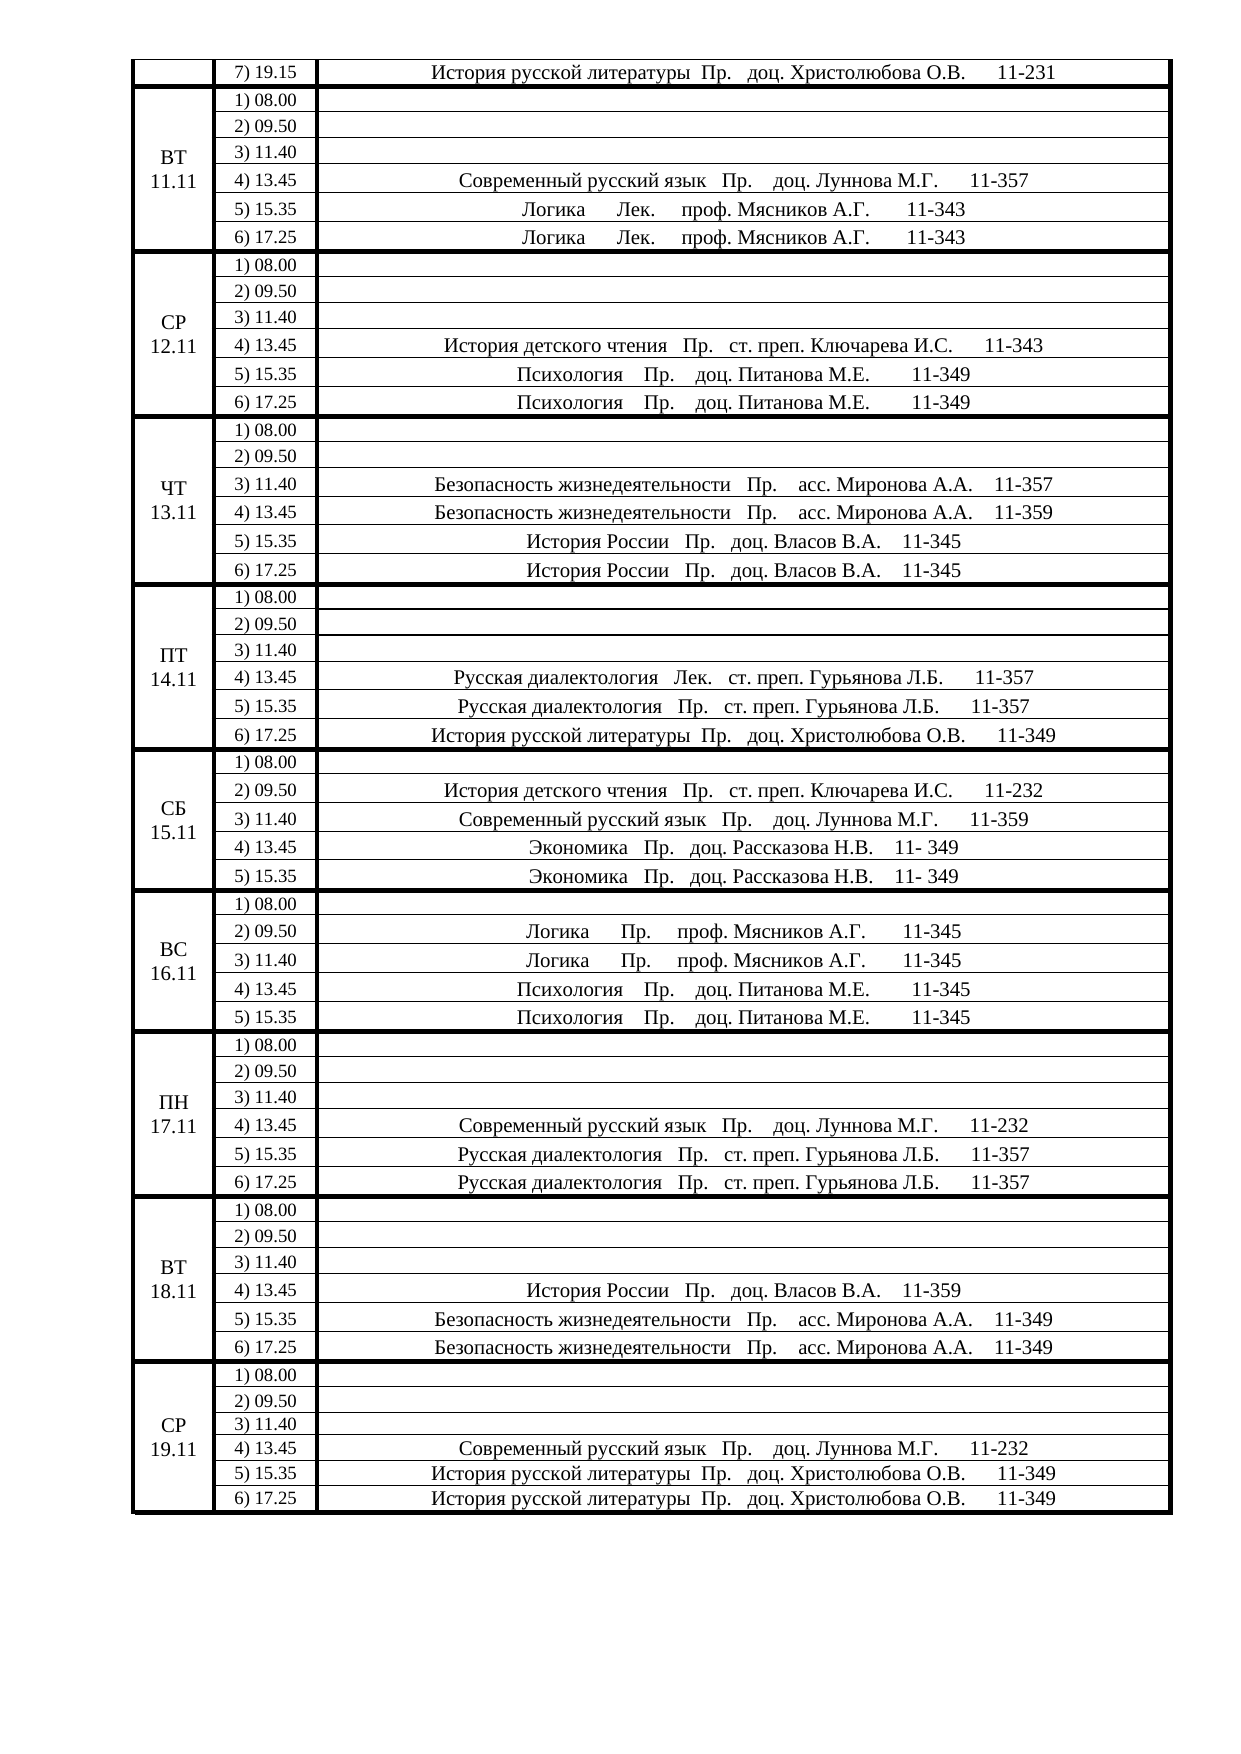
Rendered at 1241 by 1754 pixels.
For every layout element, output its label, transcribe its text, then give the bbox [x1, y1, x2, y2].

table_cell История России Пр. доц. Власов В.А. 11-345 [319, 525, 1168, 553]
table_cell ПТ 14.11 [135, 587, 212, 747]
table_cell Логика Лек. проф. Мясников А.Г. 11-343 [319, 193, 1168, 221]
table_cell Безопасность жизнедеятельности Пр. асс. Миронова А.А. 11-359 [319, 497, 1168, 524]
table_cell ВТ 11.11 [135, 89, 212, 249]
table_cell 3) 11.40 [216, 468, 315, 496]
table_cell 3) 11.40 [216, 1413, 315, 1434]
table_cell [319, 277, 1168, 302]
table_cell Современный русский язык Пр. доц. Луннова М.Г. 11-232 [319, 1435, 1168, 1459]
table_cell 6) 17.25 [216, 554, 315, 582]
table_cell [319, 1413, 1168, 1434]
table_cell История русской литературы Пр. доц. Христолюбова О.В. 11-349 [319, 1461, 1168, 1484]
table_cell 5) 15.35 [216, 358, 315, 386]
table_cell Безопасность жизнедеятельности Пр. асс. Миронова А.А. 11-349 [319, 1332, 1168, 1359]
table_cell [319, 303, 1168, 328]
table_cell Экономика Пр. доц. Рассказова Н.В. 11- 349 [319, 832, 1168, 859]
table_cell 2) 09.50 [216, 277, 315, 302]
table_cell 2) 09.50 [216, 442, 315, 467]
table_cell [319, 1248, 1168, 1273]
table_cell [319, 442, 1168, 467]
table_cell ПН 17.11 [135, 1034, 212, 1194]
table_cell 5) 15.35 [216, 860, 315, 888]
table_cell 4) 13.45 [216, 973, 315, 1001]
table_cell ЧТ 13.11 [135, 419, 212, 582]
table_cell Логика Лек. проф. Мясников А.Г. 11-343 [319, 222, 1168, 249]
table_cell [319, 254, 1168, 276]
table_cell 3) 11.40 [216, 138, 315, 163]
table_cell Современный русский язык Пр. доц. Луннова М.Г. 11-359 [319, 803, 1168, 831]
table_cell 3) 11.40 [216, 1083, 315, 1108]
table_cell 4) 13.45 [216, 164, 315, 192]
table_cell 1) 08.00 [216, 89, 315, 111]
table_cell 2) 09.50 [216, 774, 315, 802]
table_cell 2) 09.50 [216, 1387, 315, 1412]
table_cell ВТ 18.11 [135, 1199, 212, 1359]
table_cell История русской литературы Пр. доц. Христолюбова О.В. 11-349 [319, 719, 1168, 747]
table_cell 6) 17.25 [216, 1332, 315, 1359]
table_cell 2) 09.50 [216, 112, 315, 137]
table_cell [319, 610, 1168, 634]
table_cell Психология Пр. доц. Питанова М.Е. 11-349 [319, 358, 1168, 386]
table_cell 3) 11.40 [216, 303, 315, 328]
table_cell Современный русский язык Пр. доц. Луннова М.Г. 11-232 [319, 1109, 1168, 1137]
table_cell 4) 13.45 [216, 832, 315, 859]
table_cell История русской литературы Пр. доц. Христолюбова О.В. 11-349 [319, 1486, 1168, 1510]
table_cell [319, 893, 1168, 914]
table_cell Безопасность жизнедеятельности Пр. асс. Миронова А.А. 11-349 [319, 1303, 1168, 1331]
table_cell СР 19.11 [135, 1364, 212, 1510]
table_cell 6) 17.25 [216, 1167, 315, 1194]
table_cell 1) 08.00 [216, 1034, 315, 1056]
table_cell Русская диалектология Лек. ст. преп. Гурьянова Л.Б. 11-357 [319, 662, 1168, 689]
table_cell 5) 15.35 [216, 525, 315, 553]
table_cell 2) 09.50 [216, 1057, 315, 1082]
table_cell СР 12.11 [135, 254, 212, 414]
table_cell Логика Пр. проф. Мясников А.Г. 11-345 [319, 944, 1168, 972]
table_cell 3) 11.40 [216, 803, 315, 831]
table_cell Безопасность жизнедеятельности Пр. асс. Миронова А.А. 11-357 [319, 468, 1168, 496]
table_cell ВС 16.11 [135, 893, 212, 1029]
table_cell [319, 1199, 1168, 1221]
table_cell 4) 13.45 [216, 1435, 315, 1459]
table_cell 4) 13.45 [216, 497, 315, 524]
table_cell 2) 09.50 [216, 1222, 315, 1247]
table_cell История России Пр. доц. Власов В.А. 11-345 [319, 554, 1168, 582]
table_cell 1) 08.00 [216, 752, 315, 773]
table_cell История России Пр. доц. Власов В.А. 11-359 [319, 1274, 1168, 1302]
table_cell 6) 17.25 [216, 222, 315, 249]
table_cell Русская диалектология Пр. ст. преп. Гурьянова Л.Б. 11-357 [319, 1167, 1168, 1194]
table_cell 1) 08.00 [216, 893, 315, 914]
table_cell [319, 112, 1168, 137]
table_cell 3) 11.40 [216, 635, 315, 661]
table_cell 5) 15.35 [216, 690, 315, 718]
table_cell Психология Пр. доц. Питанова М.Е. 11-349 [319, 387, 1168, 414]
table_cell 6) 17.25 [216, 719, 315, 747]
table_cell [319, 1057, 1168, 1082]
table_cell История детского чтения Пр. ст. преп. Ключарева И.С. 11-343 [319, 329, 1168, 357]
table_cell 6) 17.25 [216, 387, 315, 414]
table_cell 3) 11.40 [216, 1248, 315, 1273]
table_cell Русская диалектология Пр. ст. преп. Гурьянова Л.Б. 11-357 [319, 690, 1168, 718]
table_cell 6) 17.25 [216, 1486, 315, 1510]
table_cell 5) 15.35 [216, 1461, 315, 1484]
table_cell 1) 08.00 [216, 254, 315, 276]
table_cell СБ 15.11 [135, 752, 212, 888]
table_cell [319, 419, 1168, 441]
table_cell История детского чтения Пр. ст. преп. Ключарева И.С. 11-232 [319, 774, 1168, 802]
table_cell Русская диалектология Пр. ст. преп. Гурьянова Л.Б. 11-357 [319, 1138, 1168, 1166]
table_cell 4) 13.45 [216, 662, 315, 689]
table_cell [319, 1034, 1168, 1056]
table_cell Экономика Пр. доц. Рассказова Н.В. 11- 349 [319, 860, 1168, 888]
table_cell 1) 08.00 [216, 1199, 315, 1221]
table_cell 3) 11.40 [216, 944, 315, 972]
table_cell 2) 09.50 [216, 609, 315, 634]
table_cell [319, 89, 1168, 111]
table_cell [319, 1222, 1168, 1247]
table_cell 5) 15.35 [216, 1303, 315, 1331]
table_cell 5) 15.35 [216, 193, 315, 221]
table_cell Современный русский язык Пр. доц. Луннова М.Г. 11-357 [319, 164, 1168, 192]
table_cell [319, 1083, 1168, 1108]
table_cell [319, 752, 1168, 773]
table_cell 4) 13.45 [216, 1274, 315, 1302]
table_cell Психология Пр. доц. Питанова М.Е. 11-345 [319, 1002, 1168, 1029]
table_cell 2) 09.50 [216, 915, 315, 943]
table_cell 4) 13.45 [216, 1109, 315, 1137]
table_cell 5) 15.35 [216, 1002, 315, 1029]
table_cell 5) 15.35 [216, 1138, 315, 1166]
table_cell 4) 13.45 [216, 329, 315, 357]
table_cell Психология Пр. доц. Питанова М.Е. 11-345 [319, 973, 1168, 1001]
table_cell [319, 636, 1168, 661]
table_cell 7) 19.15 [216, 60, 315, 84]
table_cell [319, 1364, 1168, 1386]
table_cell 1) 08.00 [216, 1364, 315, 1386]
table_cell Логика Пр. проф. Мясников А.Г. 11-345 [319, 915, 1168, 943]
table_cell История русской литературы Пр. доц. Христолюбова О.В. 11-231 [319, 60, 1168, 84]
table_cell [319, 587, 1168, 608]
table_cell [319, 138, 1168, 163]
table_cell 1) 08.00 [216, 587, 315, 608]
table_cell 1) 08.00 [216, 419, 315, 441]
table_cell [319, 1387, 1168, 1412]
